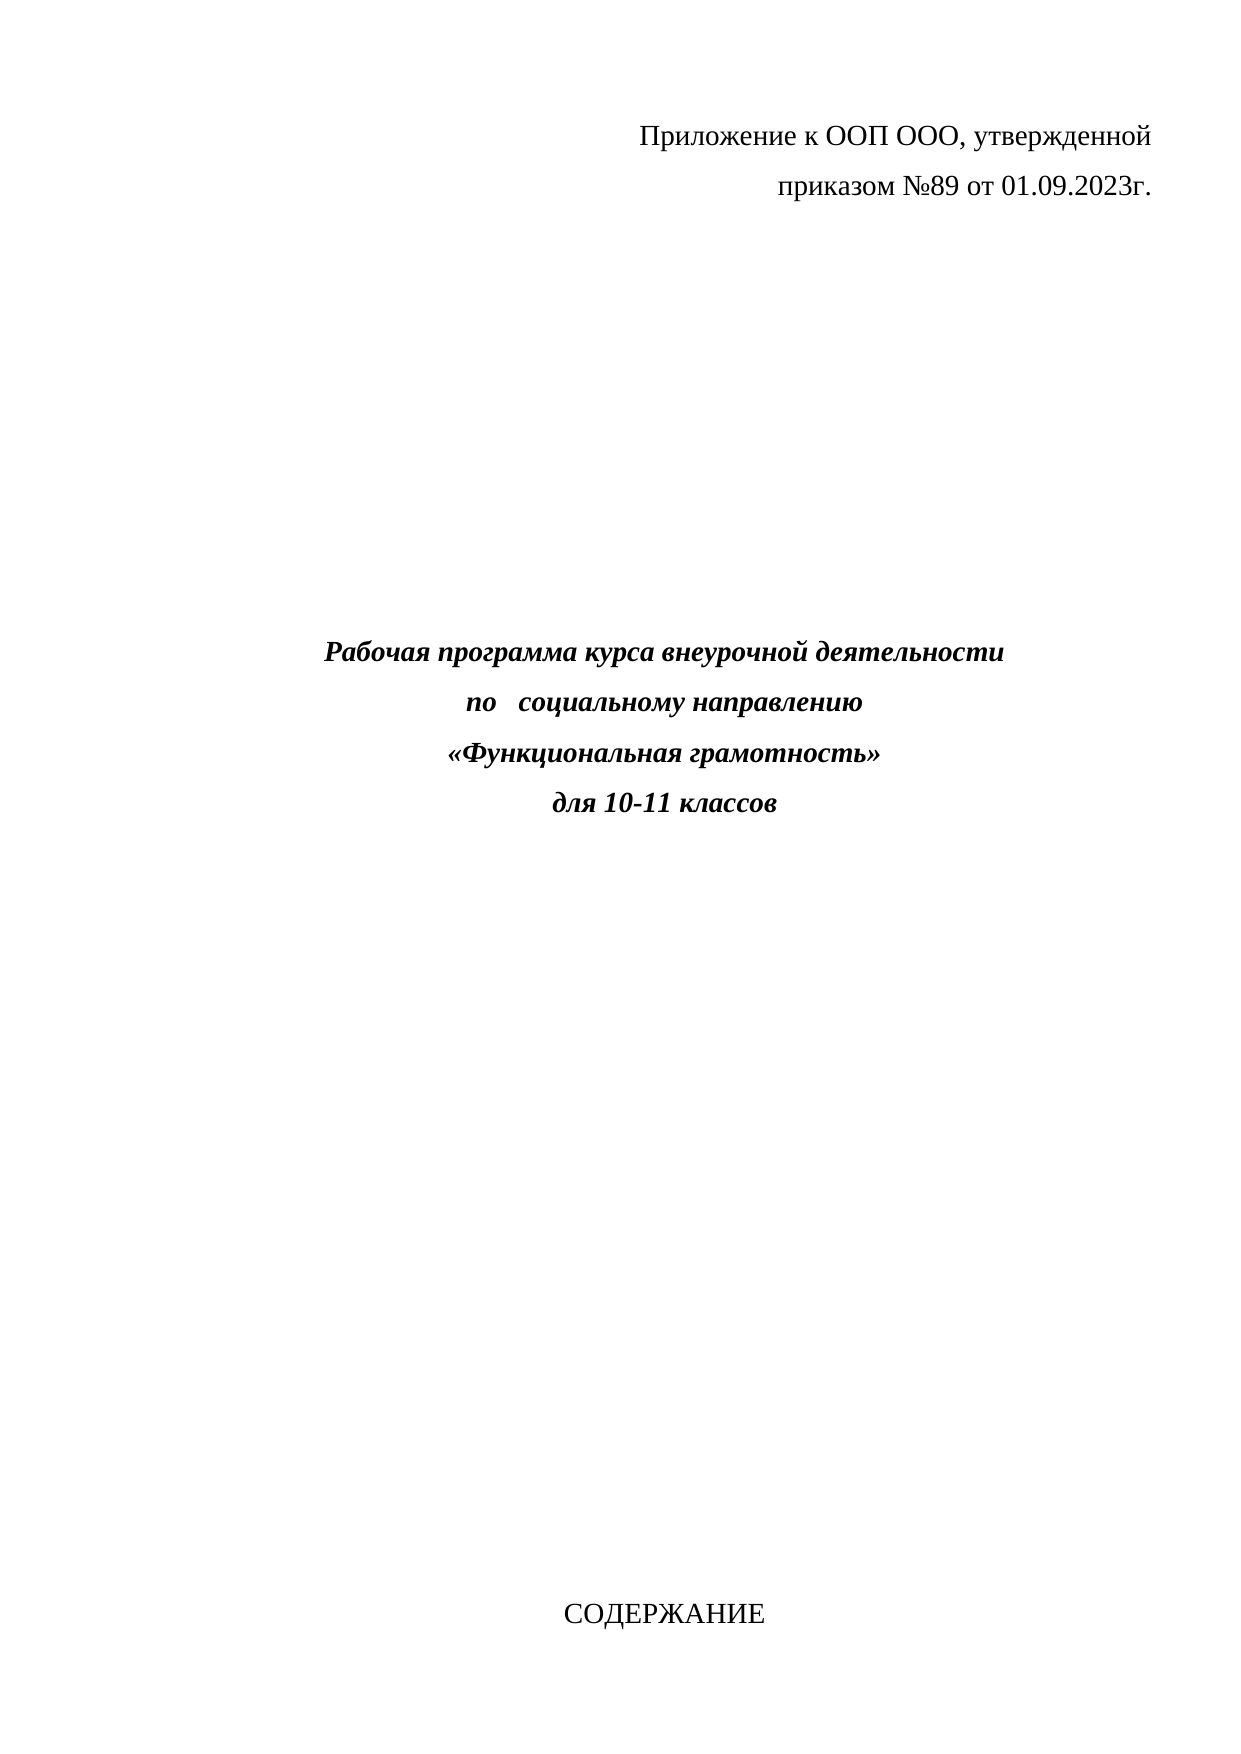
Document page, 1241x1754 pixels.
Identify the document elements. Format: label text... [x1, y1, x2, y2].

text приказом №89 от 01.09.2023г. [177, 168, 1152, 202]
text для 10-11 классов [177, 785, 1152, 819]
text по социальному направлению [177, 684, 1152, 718]
text Приложение к ООП ООО, утвержденной [177, 118, 1152, 152]
text СОДЕРЖАНИЕ [177, 1596, 1152, 1630]
text «Функциональная грамотность» [177, 735, 1152, 768]
text Рабочая программа курса внеурочной деятельности [177, 634, 1152, 668]
